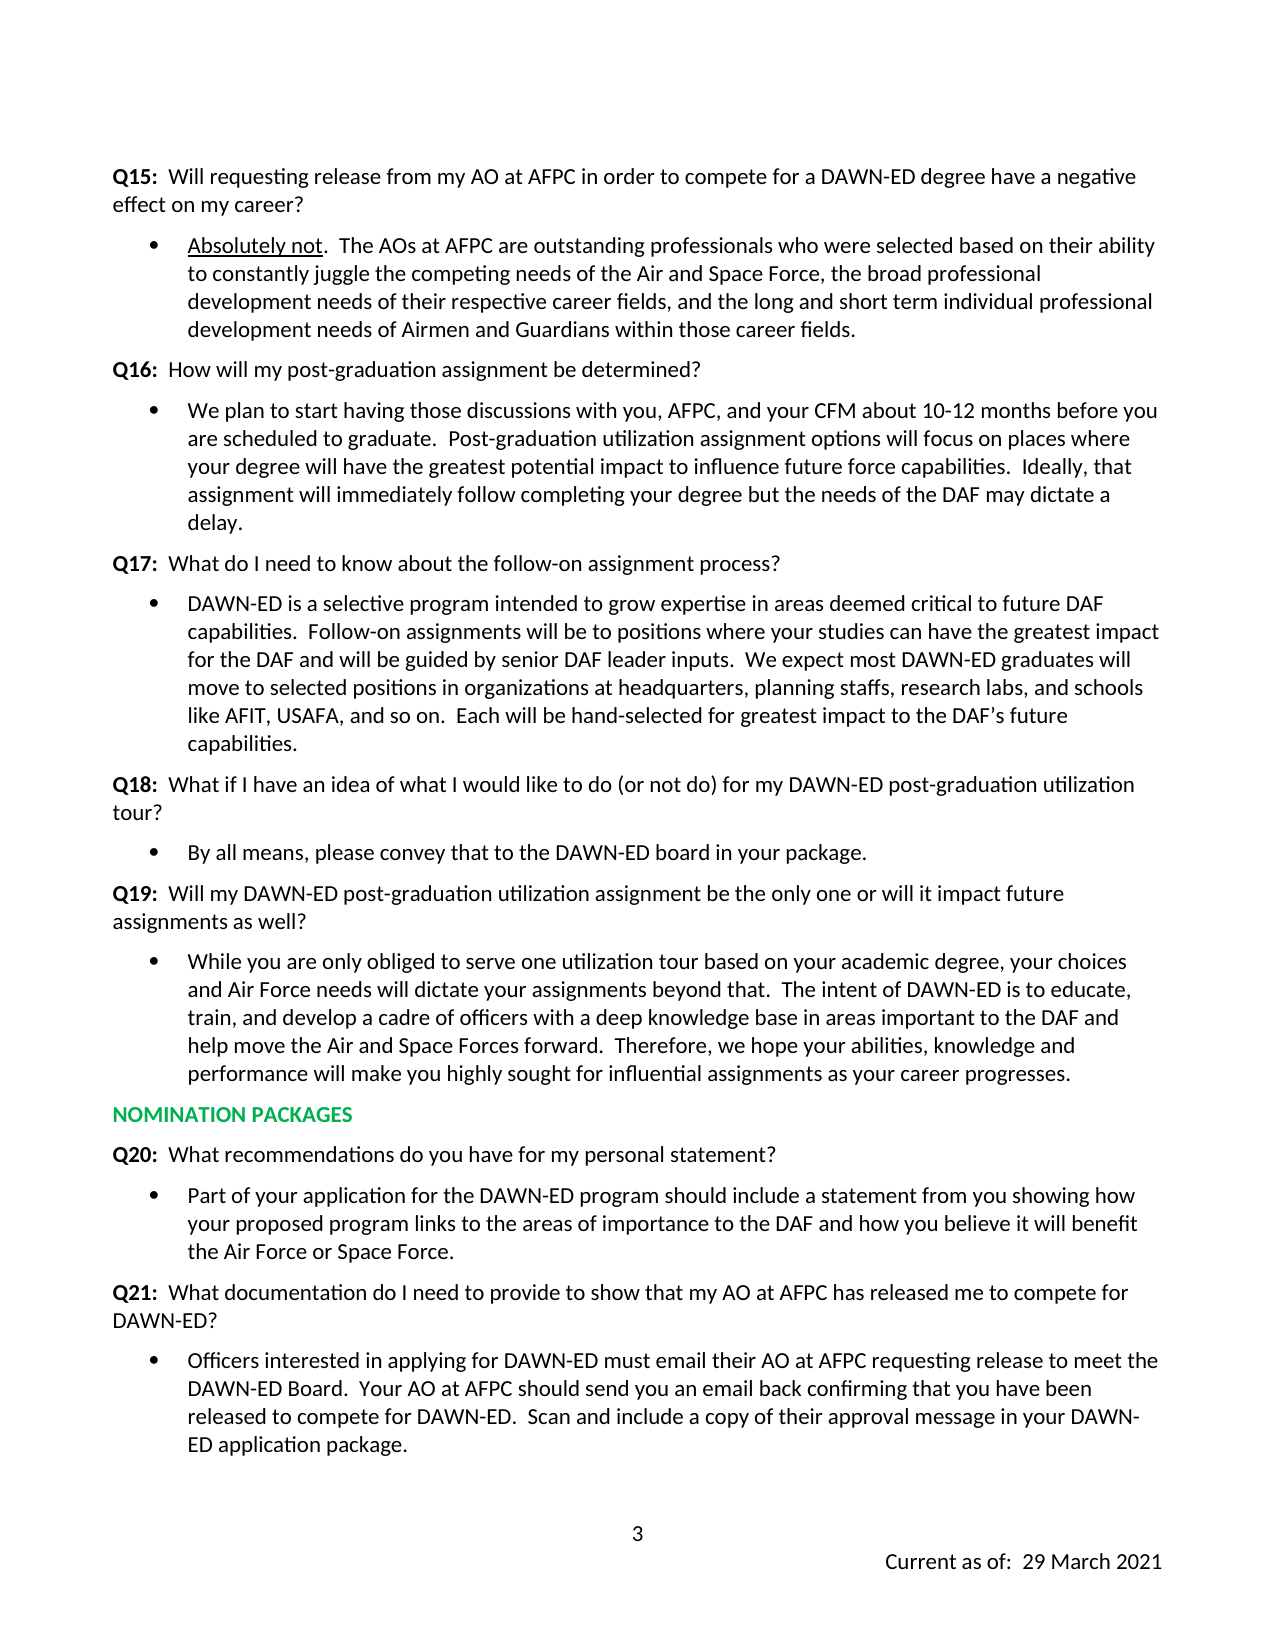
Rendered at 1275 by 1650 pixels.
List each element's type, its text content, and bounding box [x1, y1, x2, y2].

list We plan to start having those discussions with you, AFPC, and your CFM about 10-12 months before you are scheduled to graduate. Post-graduation utilization assignment options will focus on places where your degree will have the greatest potential impact to influence future force capabilities. Ideally, that assignment will immediately follow completing your degree but the needs of the DAF may dictate a delay. [150, 396, 1162, 536]
text Q21: What documentation do I need to provide to show that my AO at AFPC has released me to compete for DAWN-ED? [112, 1278, 1162, 1334]
list DAWN-ED is a selective program intended to grow expertise in areas deemed critical to future DAF capabilities. Follow-on assignments will be to positions where your studies can have the greatest impact for the DAF and will be guided by senior DAF leader inputs. We expect most DAWN-ED graduates will move to selected positions in organizations at headquarters, planning staffs, research labs, and schools like AFIT, USAFA, and so on. Each will be hand-selected for greatest impact to the DAF’s future capabilities. [150, 589, 1162, 757]
list Officers interested in applying for DAWN-ED must email their AO at AFPC requesting release to meet the DAWN-ED Board. Your AO at AFPC should send you an email back confirming that you have been released to compete for DAWN-ED. Scan and include a copy of their approval message in your DAWN-ED application package. [150, 1346, 1162, 1458]
text NOMINATION PACKAGES [112, 1100, 1162, 1128]
list Part of your application for the DAWN-ED program should include a statement from you showing how your proposed program links to the areas of importance to the DAF and how you believe it will benefit the Air Force or Space Force. [150, 1181, 1162, 1265]
list By all means, please convey that to the DAWN-ED board in your package. [150, 838, 1162, 866]
list While you are only obliged to serve one utilization tour based on your academic degree, your choices and Air Force needs will dictate your assignments beyond that. The intent of DAWN-ED is to educate, train, and develop a cadre of officers with a deep knowledge base in areas important to the DAF and help move the Air and Space Forces forward. Therefore, we hope your abilities, knowledge and performance will make you highly sought for influential assignments as your career progresses. [150, 947, 1162, 1088]
text Q18: What if I have an idea of what I would like to do (or not do) for my DAWN-ED post-graduation utilization tour? [112, 770, 1162, 826]
text Q16: How will my post-graduation assignment be determined? [112, 356, 1162, 384]
text Q17: What do I need to know about the follow-on assignment process? [112, 549, 1162, 577]
text Q20: What recommendations do you have for my personal statement? [112, 1141, 1162, 1169]
text Q19: Will my DAWN-ED post-graduation utilization assignment be the only one or will it impact future assignments as well? [112, 879, 1162, 935]
text Q15: Will requesting release from my AO at AFPC in order to compete for a DAWN-ED degree have a negative effect on my career? [112, 162, 1162, 218]
list Absolutely not. The AOs at AFPC are outstanding professionals who were selected based on their ability to constantly juggle the competing needs of the Air and Space Force, the broad professional development needs of their respective career fields, and the long and short term individual professional development needs of Airmen and Guardians within those career fields. [150, 231, 1162, 343]
